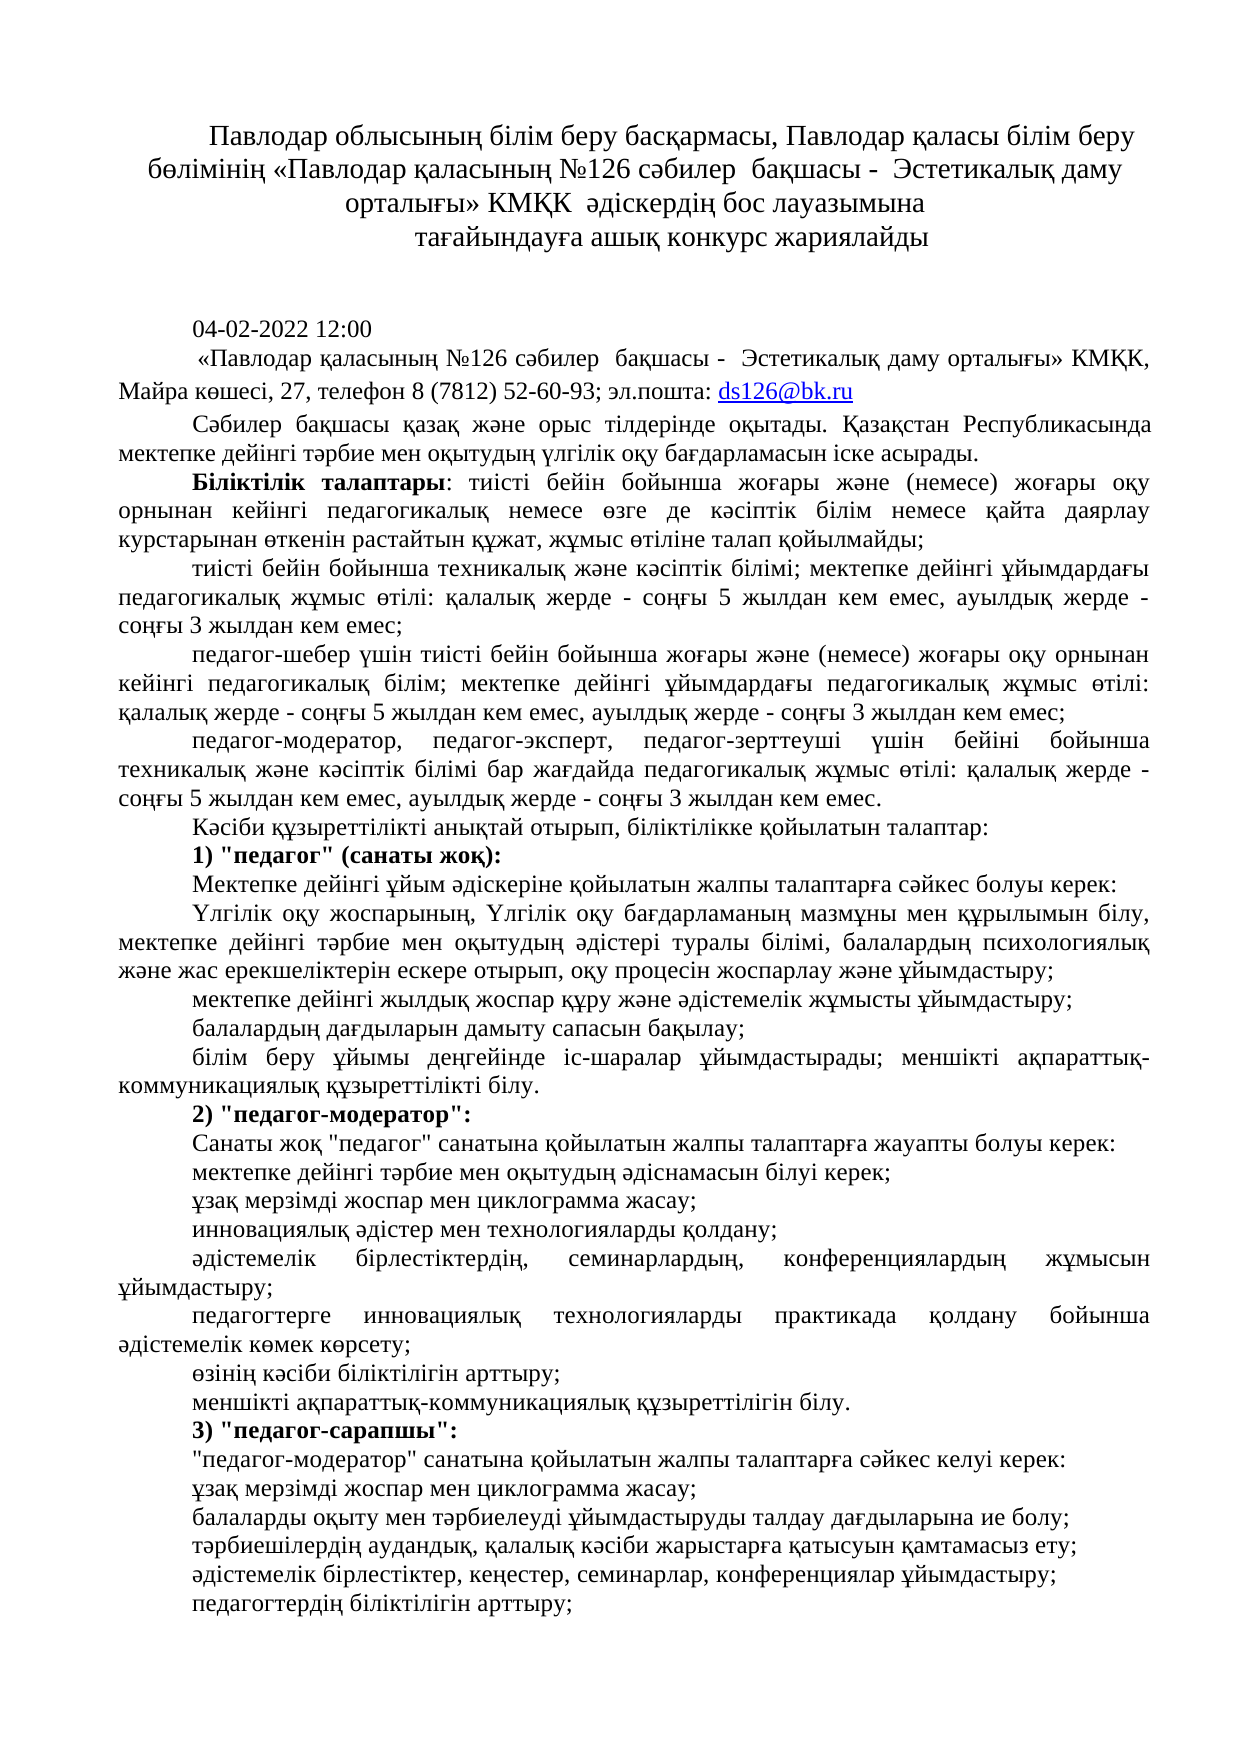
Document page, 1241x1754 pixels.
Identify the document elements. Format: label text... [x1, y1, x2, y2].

text Кәсіби құзыреттілікті анықтай отырып, біліктілікке қойылатын талаптар: [118, 812, 1152, 841]
text «Павлодар қаласының №126 сәбилер бақшасы - Эстетикалық даму орталығы» КМҚК, Майра көшесі, 27, телефон 8 (7812) 52-60-93; эл.пошта: ds126@bk.ru [118, 343, 1152, 405]
text әдістемелік бірлестіктер, кеңестер, семинарлар, конференциялар ұйымдастыру; [118, 1559, 1152, 1588]
text Павлодар облысының білім беру басқармасы, Павлодар қаласы білім беру бөлімінің «Павлодар қаласының №126 сәбилер бақшасы - Эстетикалық даму орталығы» КМҚК әдіскердің бос лауазымына [118, 118, 1152, 219]
text балаларды оқыту мен тәрбиелеуді ұйымдастыруды талдау дағдыларына ие болу; [118, 1502, 1152, 1531]
text өзінің кәсіби біліктілігін арттыру; [118, 1358, 1152, 1387]
text ұзақ мерзімді жоспар мен циклограмма жасау; [118, 1186, 1152, 1214]
text "педагог-модератор" санатына қойылатын жалпы талаптарға сәйкес келуі керек: [118, 1444, 1152, 1473]
text тәрбиешілердің аудандық, қалалық кәсіби жарыстарға қатысуын қамтамасыз ету; [118, 1531, 1152, 1559]
text 1) "педагог" (санаты жоқ): [118, 841, 1152, 869]
text Үлгілік оқу жоспарының, Үлгілік оқу бағдарламаның мазмұны мен құрылымын білу, мектепке дейінгі тәрбие мен оқытудың әдістері туралы білімі, балалардың психологиялық және жас ерекшеліктерін ескере отырып, оқу процесін жоспарлау және ұйымдастыру; [118, 898, 1152, 984]
text тиісті бейін бойынша техникалық және кәсіптік білімі; мектепке дейінгі ұйымдардағы педагогикалық жұмыс өтілі: қалалық жерде - соңғы 5 жылдан кем емес, ауылдық жерде - соңғы 3 жылдан кем емес; [118, 553, 1152, 639]
text педагог-шебер үшін тиісті бейін бойынша жоғары және (немесе) жоғары оқу орнынан кейінгі педагогикалық білім; мектепке дейінгі ұйымдардағы педагогикалық жұмыс өтілі: қалалық жерде - соңғы 5 жылдан кем емес, ауылдық жерде - соңғы 3 жылдан кем емес; [118, 639, 1152, 726]
text 2) "педагог-модератор": [118, 1099, 1152, 1128]
text педагогтердің біліктілігін арттыру; [118, 1588, 1152, 1617]
text меншікті ақпараттық-коммуникациялық құзыреттілігін білу. [118, 1387, 1152, 1416]
text мектепке дейінгі жылдық жоспар құру және әдістемелік жұмысты ұйымдастыру; [118, 984, 1152, 1013]
text Мектепке дейінгі ұйым әдіскеріне қойылатын жалпы талаптарға сәйкес болуы керек: [118, 869, 1152, 898]
text тағайындауға ашық конкурс жариялайды [118, 219, 1152, 252]
text 3) "педагог-сарапшы": [118, 1416, 1152, 1444]
text мектепке дейінгі тәрбие мен оқытудың әдіснамасын білуі керек; [118, 1157, 1152, 1186]
text Біліктілік талаптары: тиісті бейін бойынша жоғары және (немесе) жоғары оқу орнынан кейінгі педагогикалық немесе өзге де кәсіптік білім немесе қайта даярлау курстарынан өткенін растайтын құжат, жұмыс өтіліне талап қойылмайды; [118, 467, 1152, 553]
text Санаты жоқ "педагог" санатына қойылатын жалпы талаптарға жауапты болуы керек: [118, 1128, 1152, 1157]
text Сәбилер бақшасы қазақ және орыс тілдерінде оқытады. Қазақстан Республикасында мектепке дейінгі тәрбие мен оқытудың үлгілік оқу бағдарламасын іске асырады. [118, 409, 1152, 467]
text білім беру ұйымы деңгейінде іс-шаралар ұйымдастырады; меншікті ақпараттық-коммуникациялық құзыреттілікті білу. [118, 1042, 1152, 1099]
text инновациялық әдістер мен технологияларды қолдану; [118, 1214, 1152, 1243]
text ұзақ мерзімді жоспар мен циклограмма жасау; [118, 1473, 1152, 1502]
text әдістемелік бірлестіктердің, семинарлардың, конференциялардың жұмысын ұйымдастыру; [118, 1243, 1152, 1301]
text педагог-модератор, педагог-эксперт, педагог-зерттеуші үшін бейіні бойынша техникалық және кәсіптік білімі бар жағдайда педагогикалық жұмыс өтілі: қалалық жерде - соңғы 5 жылдан кем емес, ауылдық жерде - соңғы 3 жылдан кем емес. [118, 726, 1152, 812]
text 04-02-2022 12:00 [118, 314, 1152, 343]
text балалардың дағдыларын дамыту сапасын бақылау; [118, 1013, 1152, 1042]
text педагогтерге инновациялық технологияларды практикада қолдану бойынша әдістемелік көмек көрсету; [118, 1301, 1152, 1358]
